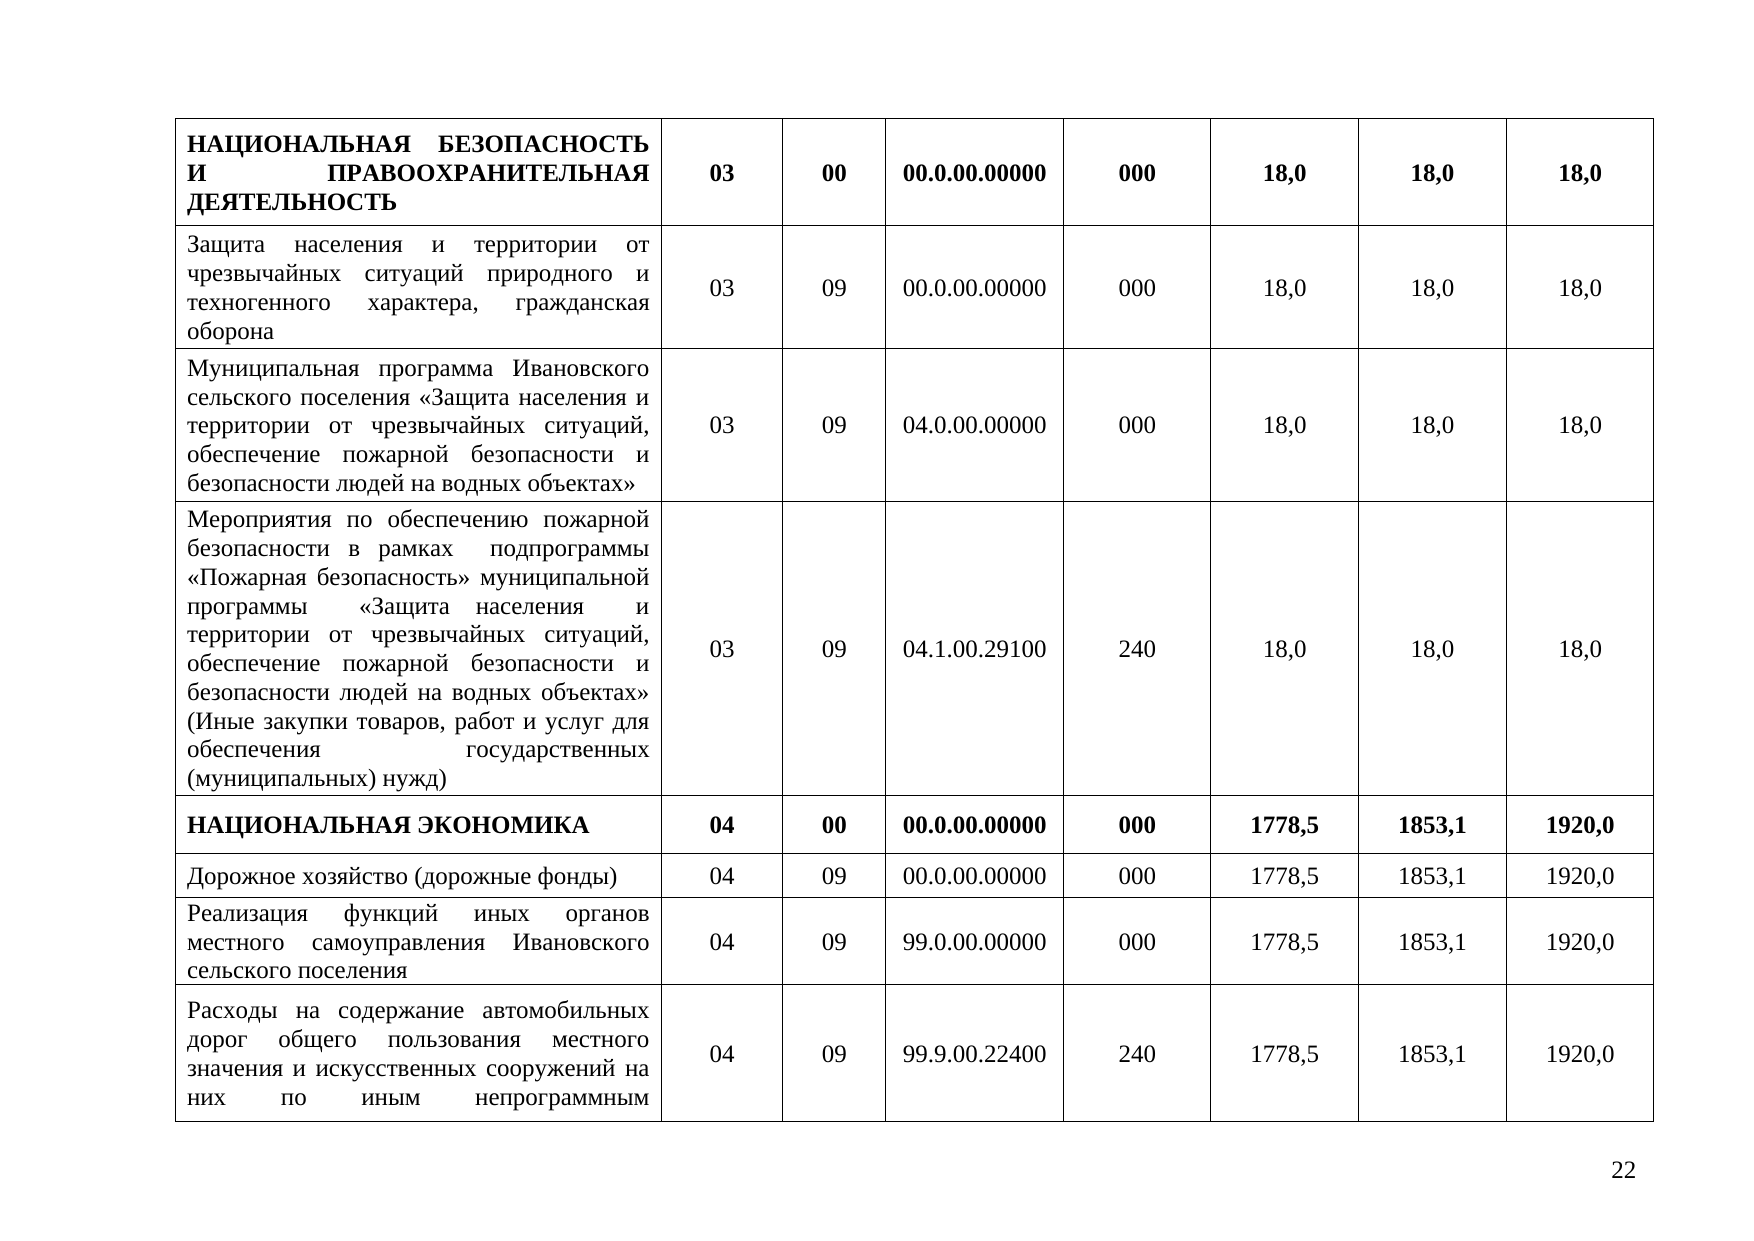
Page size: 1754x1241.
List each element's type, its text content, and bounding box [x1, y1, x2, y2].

table_cell 99.0.00.00000 [886, 898, 1063, 984]
table_cell НАЦИОНАЛЬНАЯ БЕЗОПАСНОСТЬ И ПРАВООХРАНИТЕЛЬНАЯ ДЕЯТЕЛЬНОСТЬ [176, 119, 661, 225]
table_cell 09 [783, 854, 885, 897]
table_cell 240 [1064, 502, 1210, 795]
table_cell 03 [662, 226, 782, 348]
table_cell 00.0.00.00000 [886, 796, 1063, 853]
table_cell 240 [1064, 985, 1210, 1121]
table_cell 00.0.00.00000 [886, 226, 1063, 348]
table_cell 00.0.00.00000 [886, 854, 1063, 897]
table_cell 1920,0 [1507, 898, 1653, 984]
table_cell 99.9.00.22400 [886, 985, 1063, 1121]
table_cell 18,0 [1507, 226, 1653, 348]
table_cell 1853,1 [1359, 854, 1506, 897]
table_cell 1778,5 [1211, 985, 1358, 1121]
table_cell 03 [662, 502, 782, 795]
table_cell 00.0.00.00000 [886, 119, 1063, 225]
table_cell Дорожное хозяйство (дорожные фонды) [176, 854, 661, 897]
table_cell 1920,0 [1507, 985, 1653, 1121]
table_cell 18,0 [1359, 119, 1506, 225]
table_cell Защита населения и территории от чрезвычайных ситуаций природного и техногенного характера, гражданская оборона [176, 226, 661, 348]
table_cell 04.0.00.00000 [886, 349, 1063, 501]
table_cell 18,0 [1211, 119, 1358, 225]
table_cell 000 [1064, 349, 1210, 501]
table_cell 1853,1 [1359, 898, 1506, 984]
table_cell 18,0 [1211, 226, 1358, 348]
table_cell 04 [662, 985, 782, 1121]
table_cell 000 [1064, 854, 1210, 897]
table_cell Реализация функций иных органов местного самоуправления Ивановского сельского поселения [176, 898, 661, 984]
table_cell 09 [783, 898, 885, 984]
table_cell 1778,5 [1211, 796, 1358, 853]
table_cell 18,0 [1359, 349, 1506, 501]
table_cell 000 [1064, 226, 1210, 348]
table_cell 09 [783, 349, 885, 501]
table_cell 1920,0 [1507, 854, 1653, 897]
table_cell 1853,1 [1359, 985, 1506, 1121]
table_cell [176, 985, 661, 1121]
table_cell Муниципальная программа Ивановского сельского поселения «Защита населения и территории от чрезвычайных ситуаций, обеспечение пожарной безопасности и безопасности людей на водных объектах» [176, 349, 661, 501]
table_cell 000 [1064, 119, 1210, 225]
table_cell 18,0 [1211, 502, 1358, 795]
table_cell НАЦИОНАЛЬНАЯ ЭКОНОМИКА [176, 796, 661, 853]
table_cell 000 [1064, 898, 1210, 984]
table_cell 03 [662, 119, 782, 225]
table_cell 09 [783, 985, 885, 1121]
table_cell Мероприятия по обеспечению пожарной безопасности в рамках подпрограммы «Пожарная безопасность» муниципальной программы «Защита населения и территории от чрезвычайных ситуаций, обеспечение пожарной безопасности и безопасности людей на водных объектах» (Иные закупки товаров, работ и услуг для обеспечения государственных (муниципальных) нужд) [176, 502, 661, 795]
table_cell 09 [783, 502, 885, 795]
table_cell 1920,0 [1507, 796, 1653, 853]
table_cell 00 [783, 796, 885, 853]
table_cell 00 [783, 119, 885, 225]
table_cell 09 [783, 226, 885, 348]
table_cell 04 [662, 796, 782, 853]
table_cell 000 [1064, 796, 1210, 853]
table_cell 04 [662, 898, 782, 984]
table_cell 18,0 [1507, 349, 1653, 501]
table_cell 18,0 [1359, 502, 1506, 795]
table_cell 18,0 [1507, 119, 1653, 225]
table_cell 18,0 [1507, 502, 1653, 795]
table_cell 1778,5 [1211, 898, 1358, 984]
table_cell 18,0 [1359, 226, 1506, 348]
table_cell 18,0 [1211, 349, 1358, 501]
table_cell 1778,5 [1211, 854, 1358, 897]
table_cell 1853,1 [1359, 796, 1506, 853]
table_cell 03 [662, 349, 782, 501]
table_cell 04.1.00.29100 [886, 502, 1063, 795]
table_cell 04 [662, 854, 782, 897]
